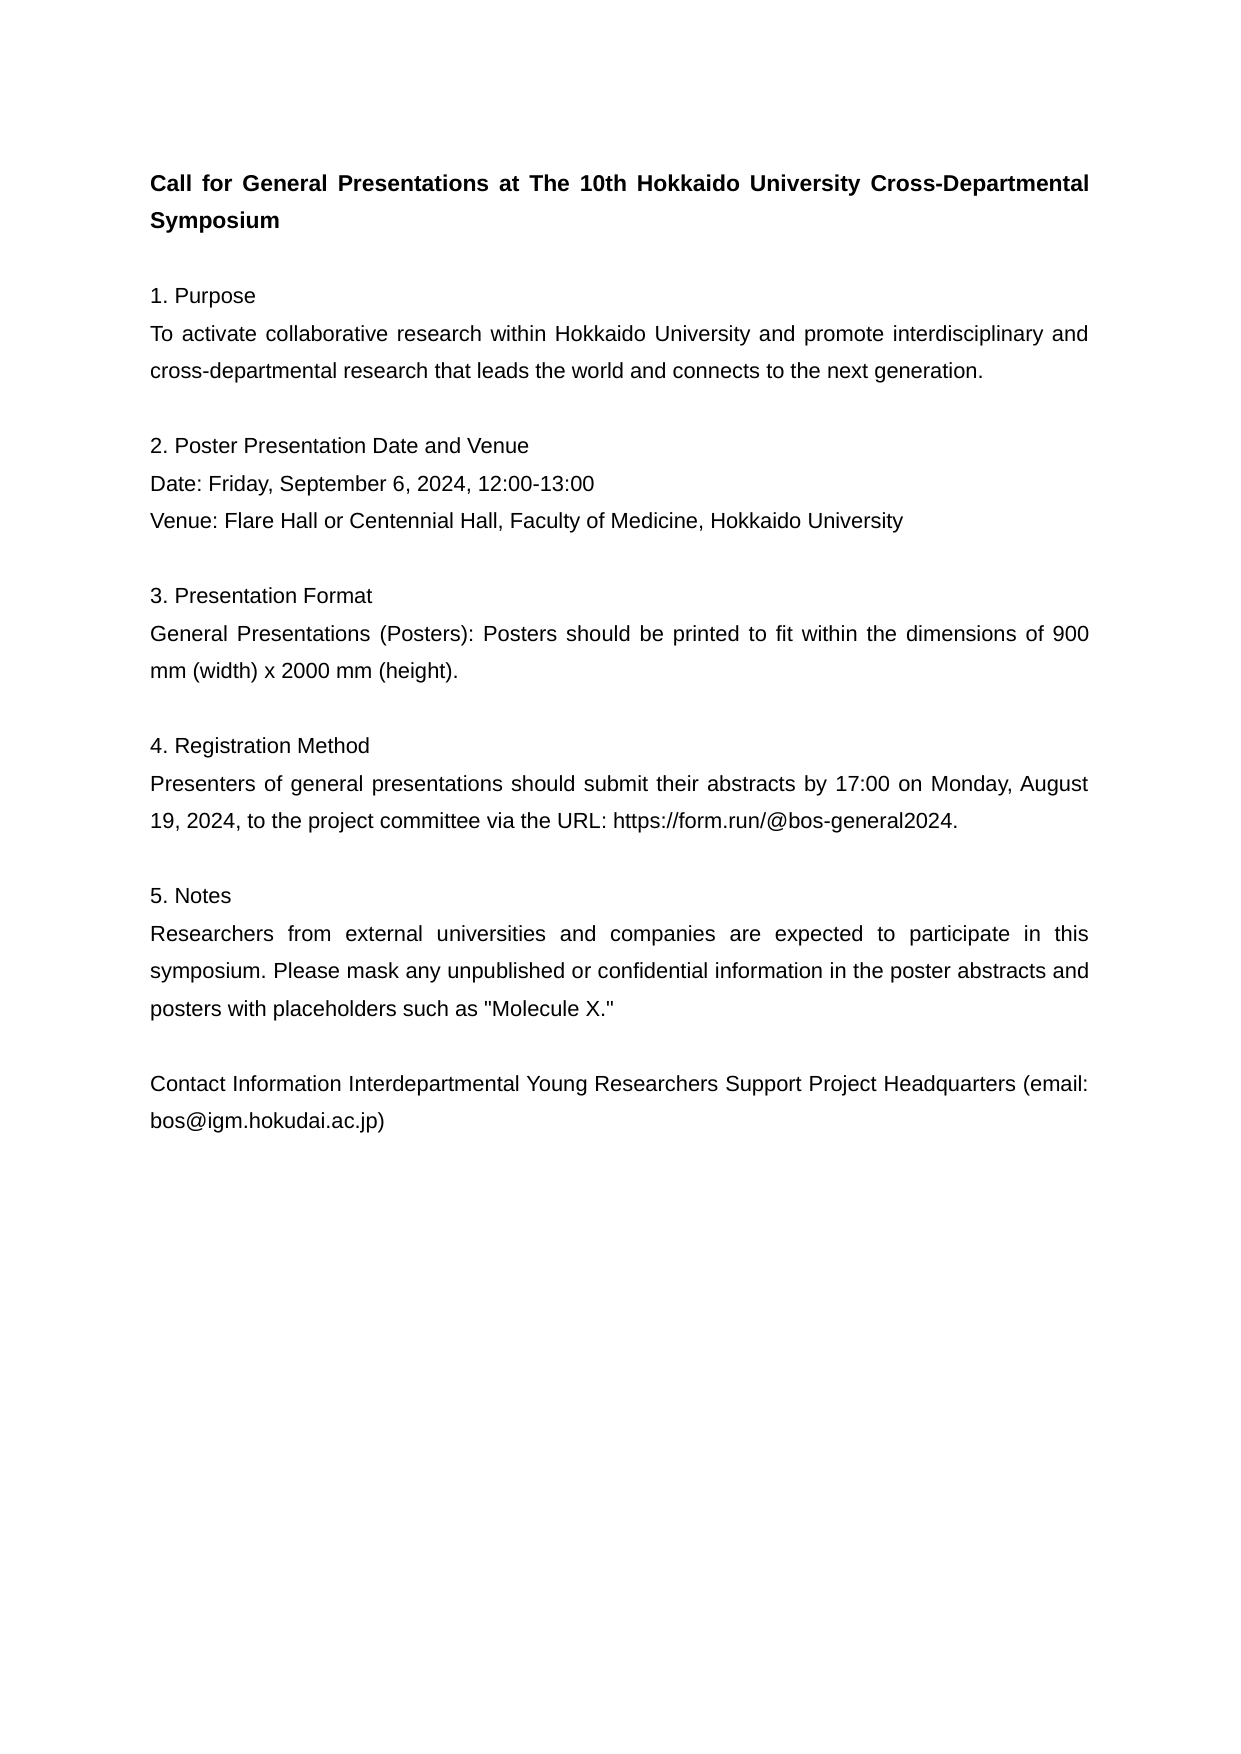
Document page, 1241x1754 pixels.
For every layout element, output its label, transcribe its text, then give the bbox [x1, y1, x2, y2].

text 1. Purpose [150, 277, 1090, 314]
text General Presentations (Posters): Posters should be printed to fit within the dimensions of 900 mm (width) x 2000 mm (height). [150, 614, 1090, 689]
text Date: Friday, September 6, 2024, 12:00-13:00 [150, 464, 1090, 502]
text 3. Presentation Format [150, 577, 1090, 614]
text Venue: Flare Hall or Centennial Hall, Faculty of Medicine, Hokkaido University [150, 502, 1090, 539]
text 4. Registration Method [150, 727, 1090, 764]
text Presenters of general presentations should submit their abstracts by 17:00 on Monday, August 19, 2024, to the project committee via the URL: https://form.run/@bos-general2024. [150, 764, 1090, 839]
text To activate collaborative research within Hokkaido University and promote interdisciplinary and cross-departmental research that leads the world and connects to the next generation. [150, 314, 1090, 389]
text Contact Information Interdepartmental Young Researchers Support Project Headquarters (email: bos@igm.hokudai.ac.jp) [150, 1064, 1090, 1139]
text Call for General Presentations at The 10th Hokkaido University Cross-Departmental Symposium [150, 164, 1090, 239]
text Researchers from external universities and companies are expected to participate in this symposium. Please mask any unpublished or confidential information in the poster abstracts and posters with placeholders such as "Molecule X." [150, 914, 1090, 1027]
text 5. Notes [150, 877, 1090, 914]
text 2. Poster Presentation Date and Venue [150, 427, 1090, 464]
